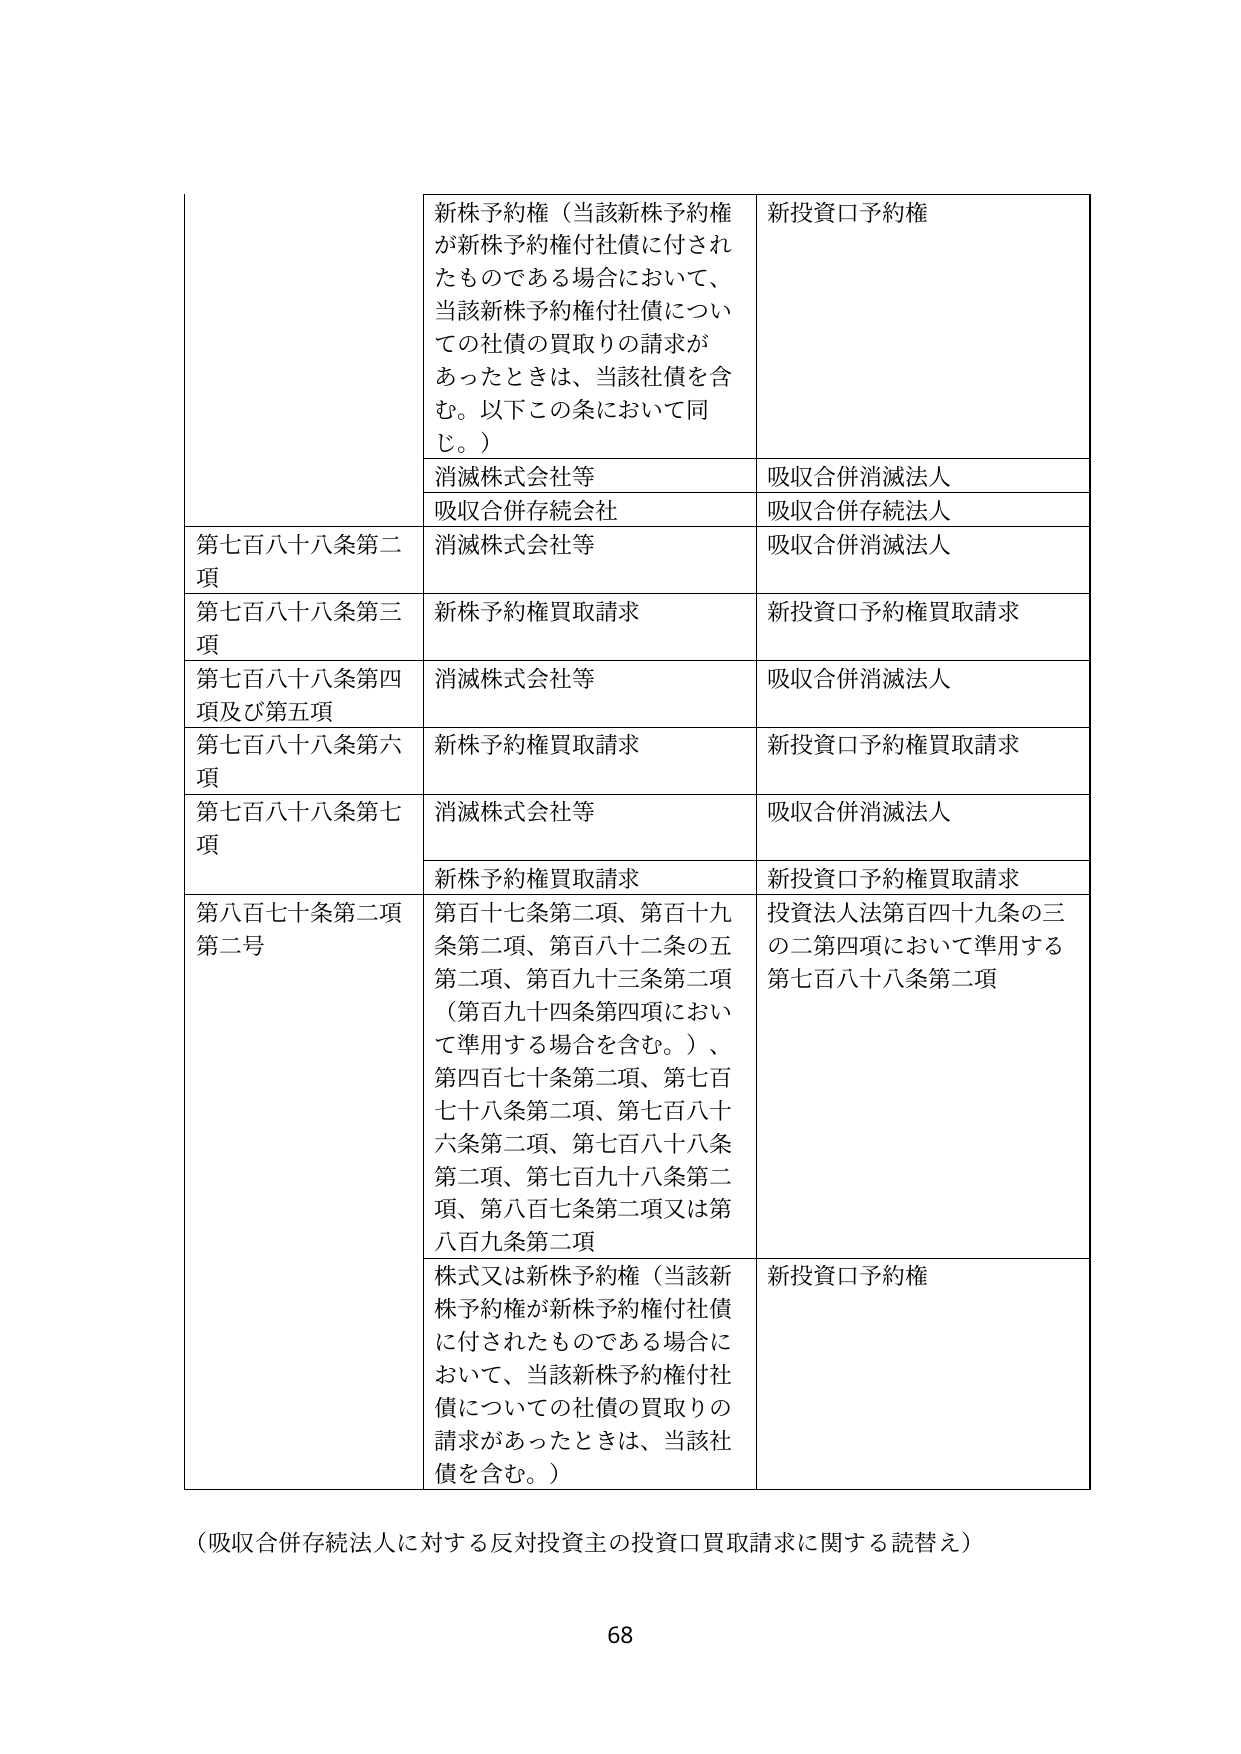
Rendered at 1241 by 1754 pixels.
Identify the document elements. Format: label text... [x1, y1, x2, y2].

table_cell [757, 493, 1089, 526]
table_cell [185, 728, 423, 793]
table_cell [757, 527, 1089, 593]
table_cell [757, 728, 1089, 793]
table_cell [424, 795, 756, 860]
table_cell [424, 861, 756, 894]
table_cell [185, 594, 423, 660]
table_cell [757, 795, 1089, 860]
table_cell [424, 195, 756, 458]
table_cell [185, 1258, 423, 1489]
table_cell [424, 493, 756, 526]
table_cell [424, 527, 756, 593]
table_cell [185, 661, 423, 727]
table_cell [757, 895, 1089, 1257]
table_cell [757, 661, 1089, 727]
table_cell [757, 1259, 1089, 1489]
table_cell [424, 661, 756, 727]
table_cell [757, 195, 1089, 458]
text （吸収合併存続法人に対する反対投資主の投資口買取請求に関する読替え） [184, 1524, 1079, 1558]
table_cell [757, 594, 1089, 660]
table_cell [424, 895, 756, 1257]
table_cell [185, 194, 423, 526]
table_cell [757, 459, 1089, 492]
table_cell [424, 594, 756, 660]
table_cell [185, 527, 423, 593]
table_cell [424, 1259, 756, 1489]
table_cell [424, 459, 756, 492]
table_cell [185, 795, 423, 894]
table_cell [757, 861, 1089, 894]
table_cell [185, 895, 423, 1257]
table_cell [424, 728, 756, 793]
